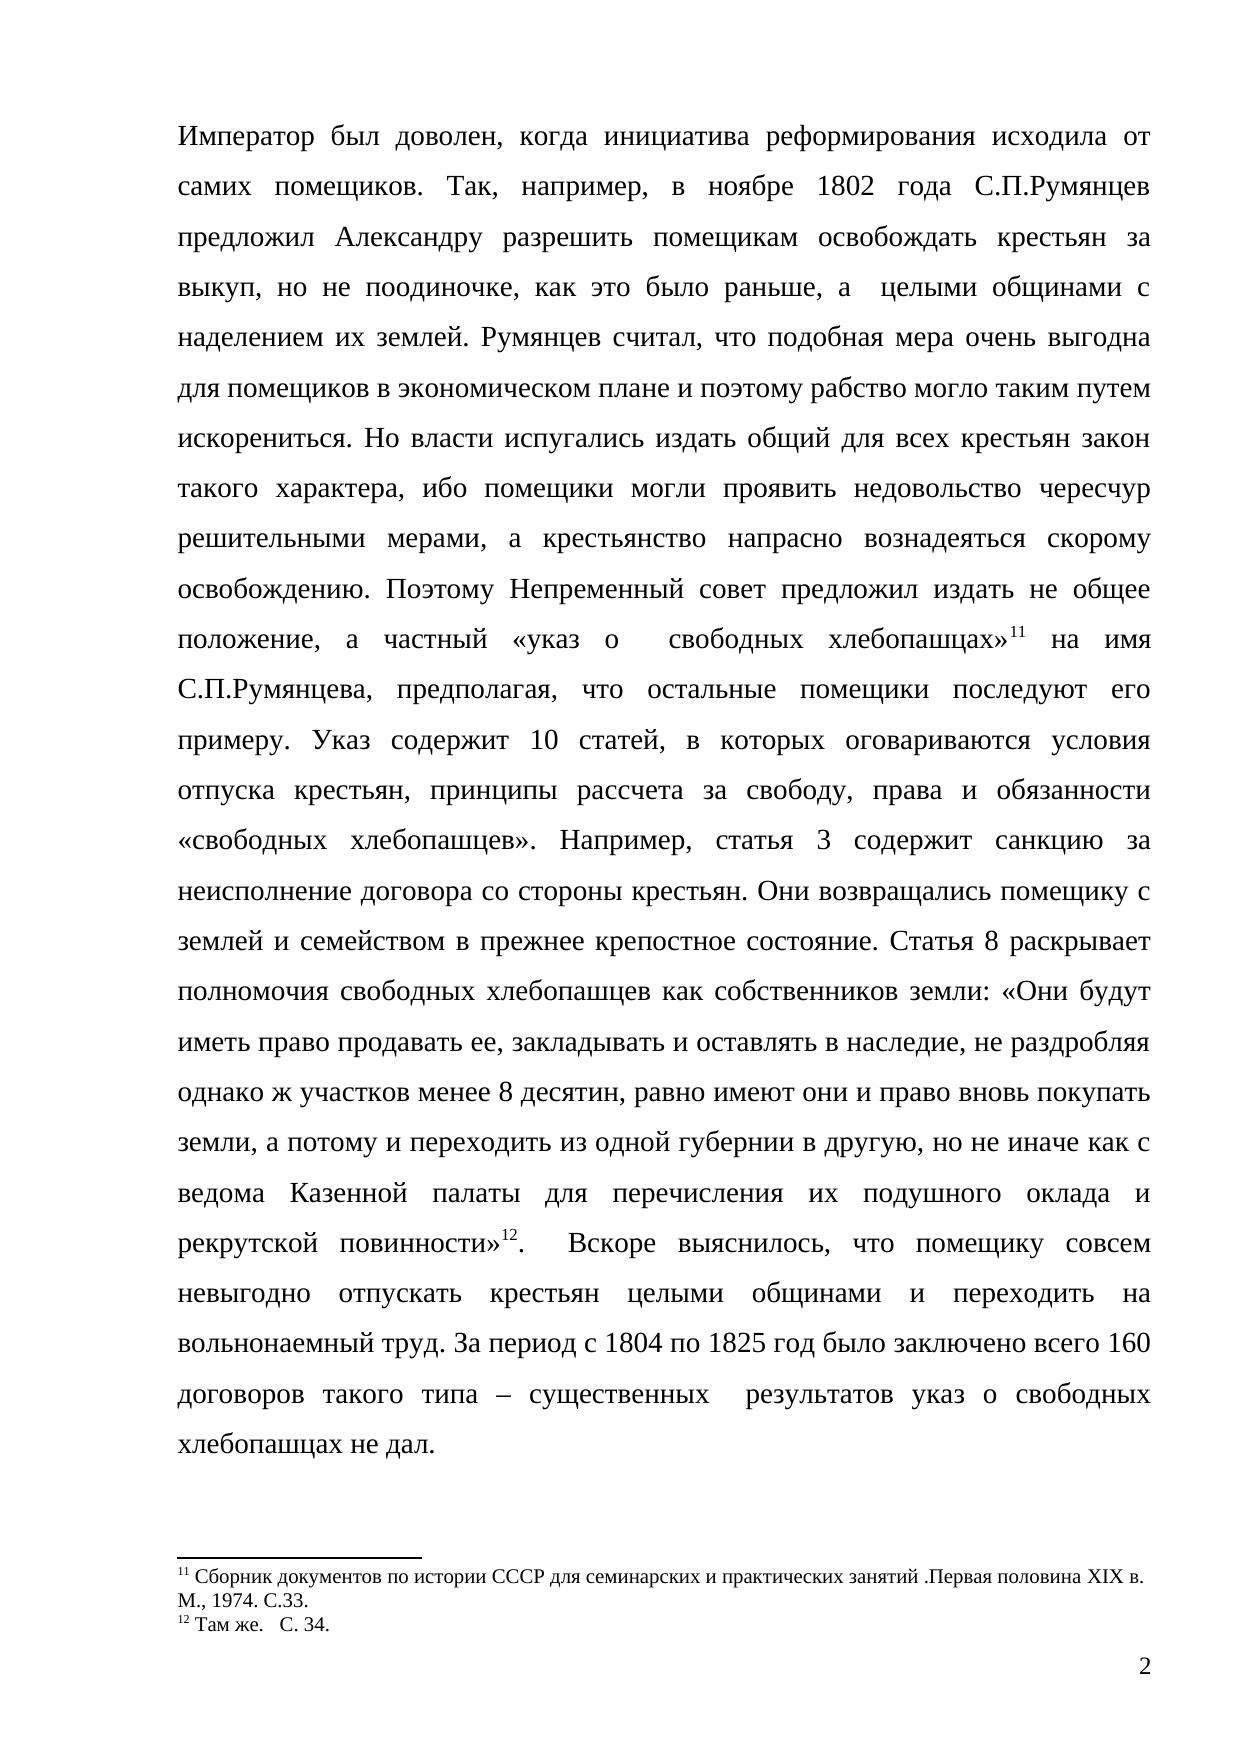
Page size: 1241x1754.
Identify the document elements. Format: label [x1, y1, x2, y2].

text [177, 118, 1152, 1460]
